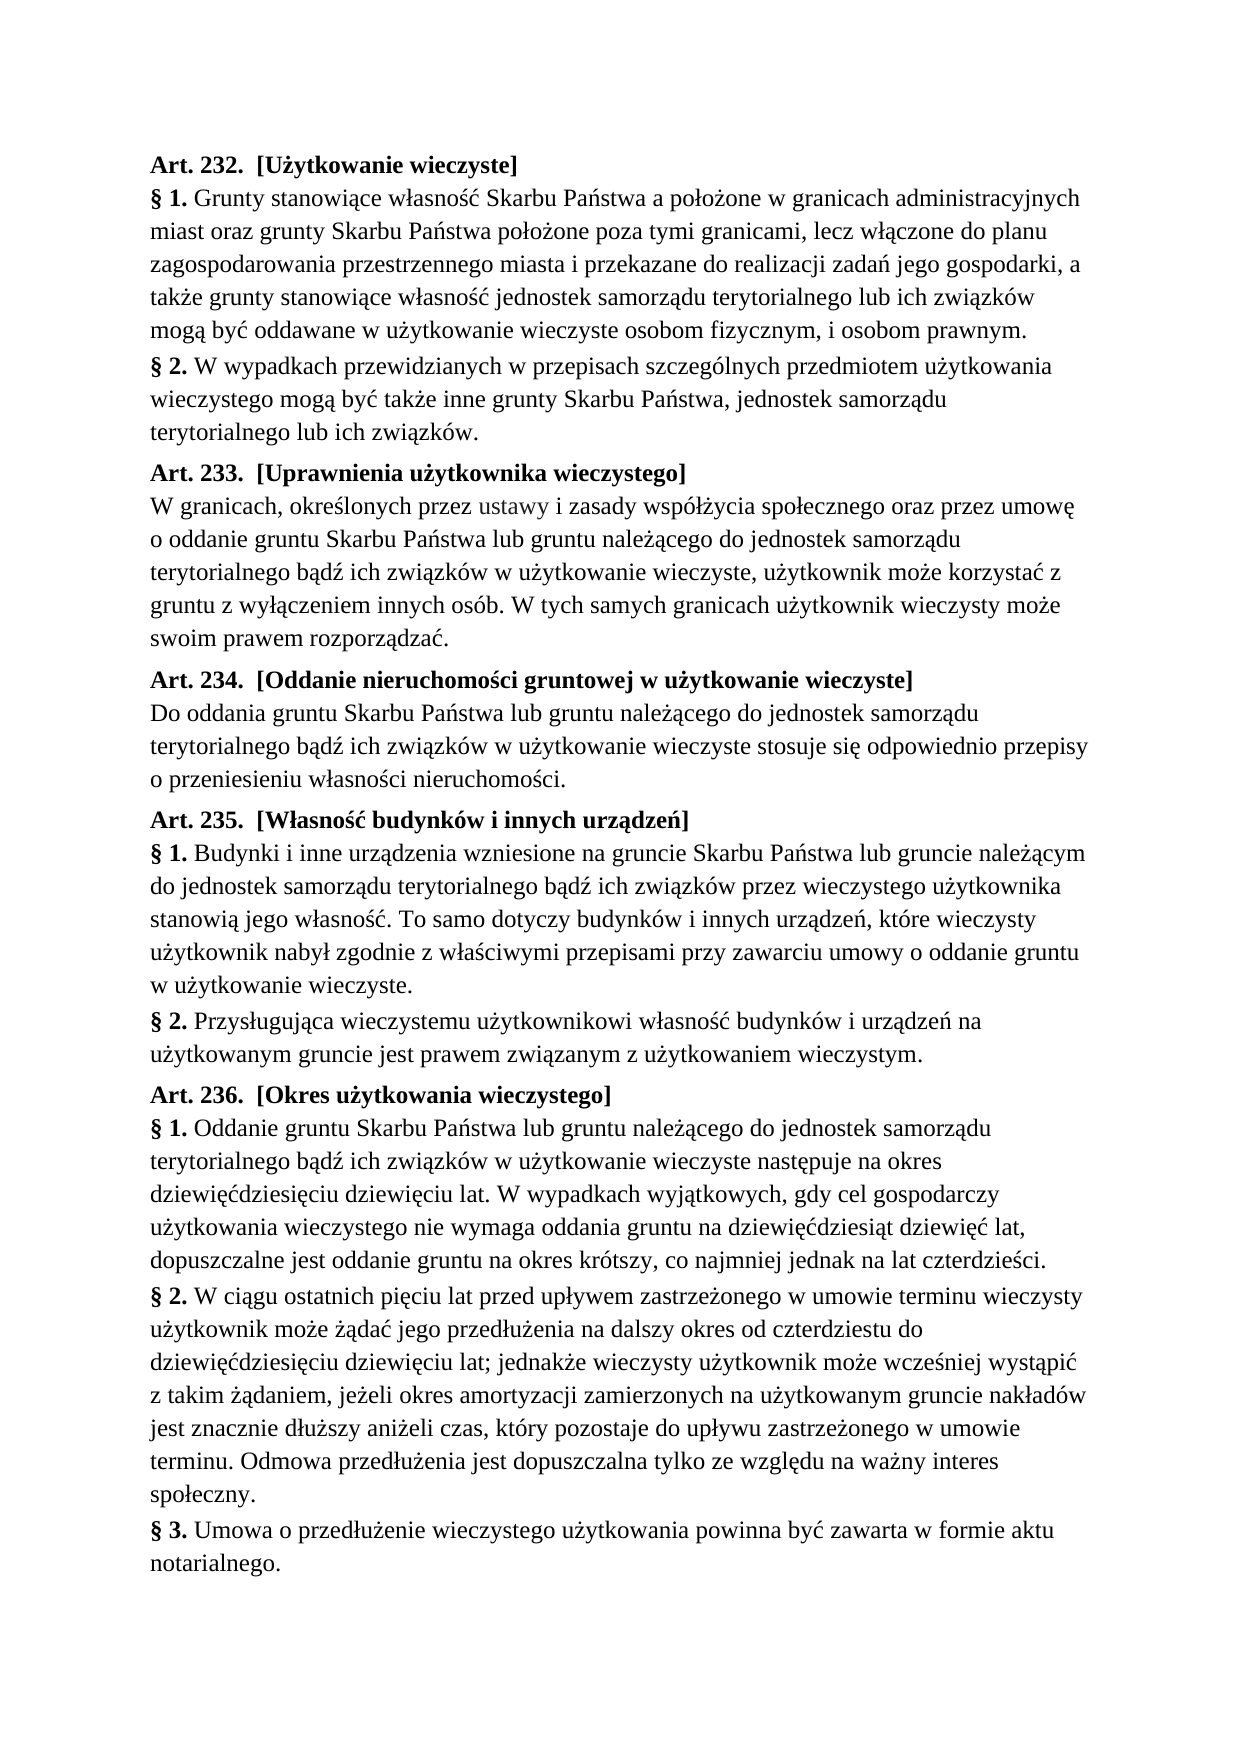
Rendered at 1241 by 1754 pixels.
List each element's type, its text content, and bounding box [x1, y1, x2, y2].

text § 3. Umowa o przedłużenie wieczystego użytkowania powinna być zawarta w formie aktu notarialnego. [150, 1515, 1090, 1577]
text § 2. Przysługująca wieczystemu użytkownikowi własność budynków i urządzeń na użytkowanym gruncie jest prawem związanym z użytkowaniem wieczystym. [150, 1006, 1090, 1068]
text Art. 234. [Oddanie nieruchomości gruntowej w użytkowanie wieczyste] [150, 665, 1090, 693]
text Art. 236. [Okres użytkowania wieczystego] [150, 1080, 1090, 1109]
text § 1. Budynki i inne urządzenia wzniesione na gruncie Skarbu Państwa lub gruncie należącym do jednostek samorządu terytorialnego bądź ich związków przez wieczystego użytkownika stanowią jego własność. To samo dotyczy budynków i innych urządzeń, które wieczysty użytkownik nabył zgodnie z właściwymi przepisami przy zawarciu umowy o oddanie gruntu w użytkowanie wieczyste. [150, 838, 1090, 999]
text W granicach, określonych przez ustawy i zasady współżycia społecznego oraz przez umowę o oddanie gruntu Skarbu Państwa lub gruntu należącego do jednostek samorządu terytorialnego bądź ich związków w użytkowanie wieczyste, użytkownik może korzystać z gruntu z wyłączeniem innych osób. W tych samych granicach użytkownik wieczysty może swoim prawem rozporządzać. [150, 491, 1090, 652]
text § 2. W ciągu ostatnich pięciu lat przed upływem zastrzeżonego w umowie terminu wieczysty użytkownik może żądać jego przedłużenia na dalszy okres od czterdziestu do dziewięćdziesięciu dziewięciu lat; jednakże wieczysty użytkownik może wcześniej wystąpić z takim żądaniem, jeżeli okres amortyzacji zamierzonych na użytkowanym gruncie nakładów jest znacznie dłuższy aniżeli czas, który pozostaje do upływu zastrzeżonego w umowie terminu. Odmowa przedłużenia jest dopuszczalna tylko ze względu na ważny interes społeczny. [150, 1281, 1090, 1508]
text § 1. Grunty stanowiące własność Skarbu Państwa a położone w granicach administracyjnych miast oraz grunty Skarbu Państwa położone poza tymi granicami, lecz włączone do planu zagospodarowania przestrzennego miasta i przekazane do realizacji zadań jego gospodarki, a także grunty stanowiące własność jednostek samorządu terytorialnego lub ich związków mogą być oddawane w użytkowanie wieczyste osobom fizycznym, i osobom prawnym. [150, 183, 1090, 344]
text § 1. Oddanie gruntu Skarbu Państwa lub gruntu należącego do jednostek samorządu terytorialnego bądź ich związków w użytkowanie wieczyste następuje na okres dziewięćdziesięciu dziewięciu lat. W wypadkach wyjątkowych, gdy cel gospodarczy użytkowania wieczystego nie wymaga oddania gruntu na dziewięćdziesiąt dziewięć lat, dopuszczalne jest oddanie gruntu na okres krótszy, co najmniej jednak na lat czterdzieści. [150, 1113, 1090, 1274]
text Art. 232. [Użytkowanie wieczyste] [150, 150, 1090, 179]
text § 2. W wypadkach przewidzianych w przepisach szczególnych przedmiotem użytkowania wieczystego mogą być także inne grunty Skarbu Państwa, jednostek samorządu terytorialnego lub ich związków. [150, 351, 1090, 446]
text Art. 235. [Własność budynków i innych urządzeń] [150, 805, 1090, 834]
text Do oddania gruntu Skarbu Państwa lub gruntu należącego do jednostek samorządu terytorialnego bądź ich związków w użytkowanie wieczyste stosuje się odpowiednio przepisy o przeniesieniu własności nieruchomości. [150, 698, 1090, 792]
text Art. 233. [Uprawnienia użytkownika wieczystego] [150, 458, 1090, 487]
